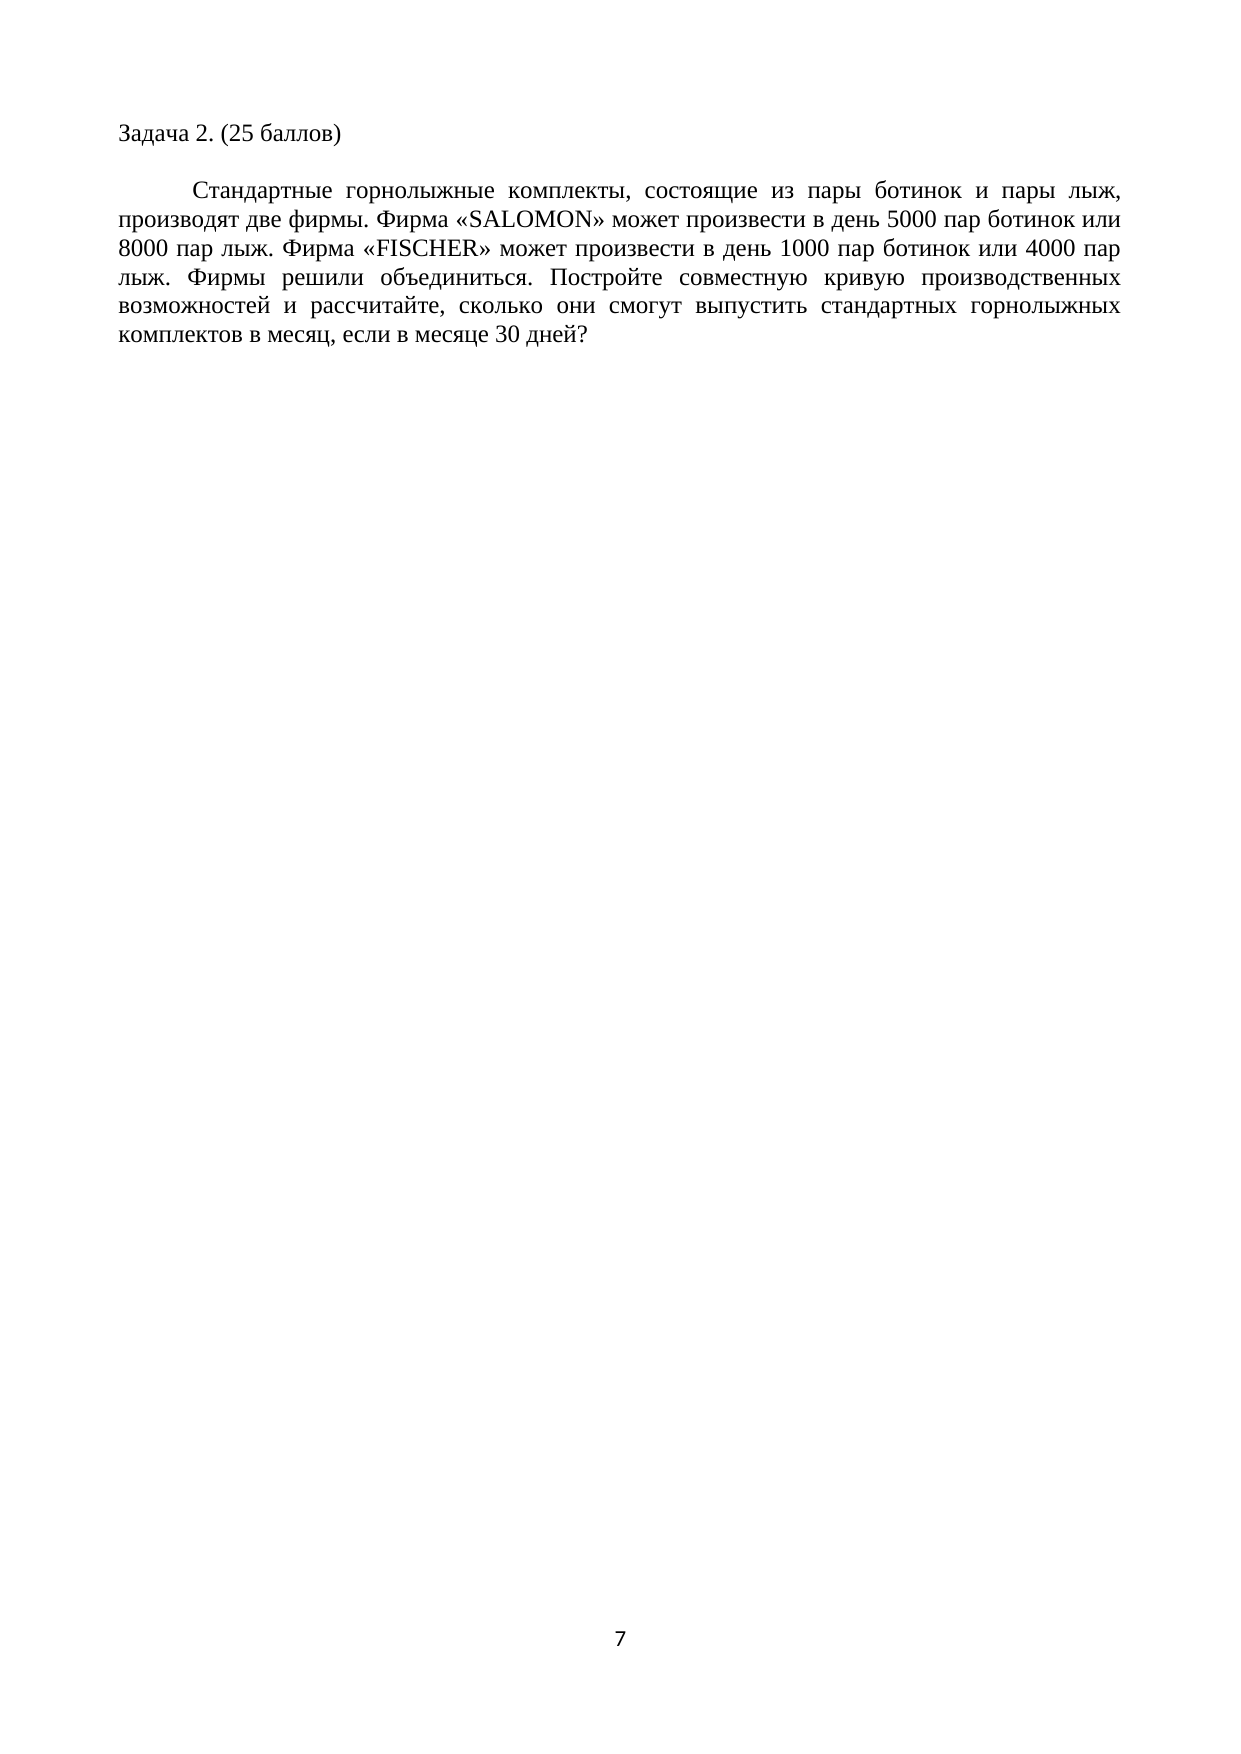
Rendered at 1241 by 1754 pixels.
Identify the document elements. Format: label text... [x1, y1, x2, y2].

text Задача 2. (25 баллов) [118, 118, 1122, 147]
text Стандартные горнолыжные комплекты, состоящие из пары ботинок и пары лыж, производят две фирмы. Фирма «SALOMON» может произвести в день 5000 пар ботинок или 8000 пар лыж. Фирма «FISCHER» может произвести в день 1000 пар ботинок или 4000 пар лыж. Фирмы решили объединиться. Постройте совместную кривую производственных возможностей и рассчитайте, сколько они смогут выпустить стандартных горнолыжных комплектов в месяц, если в месяце 30 дней? [118, 176, 1122, 348]
